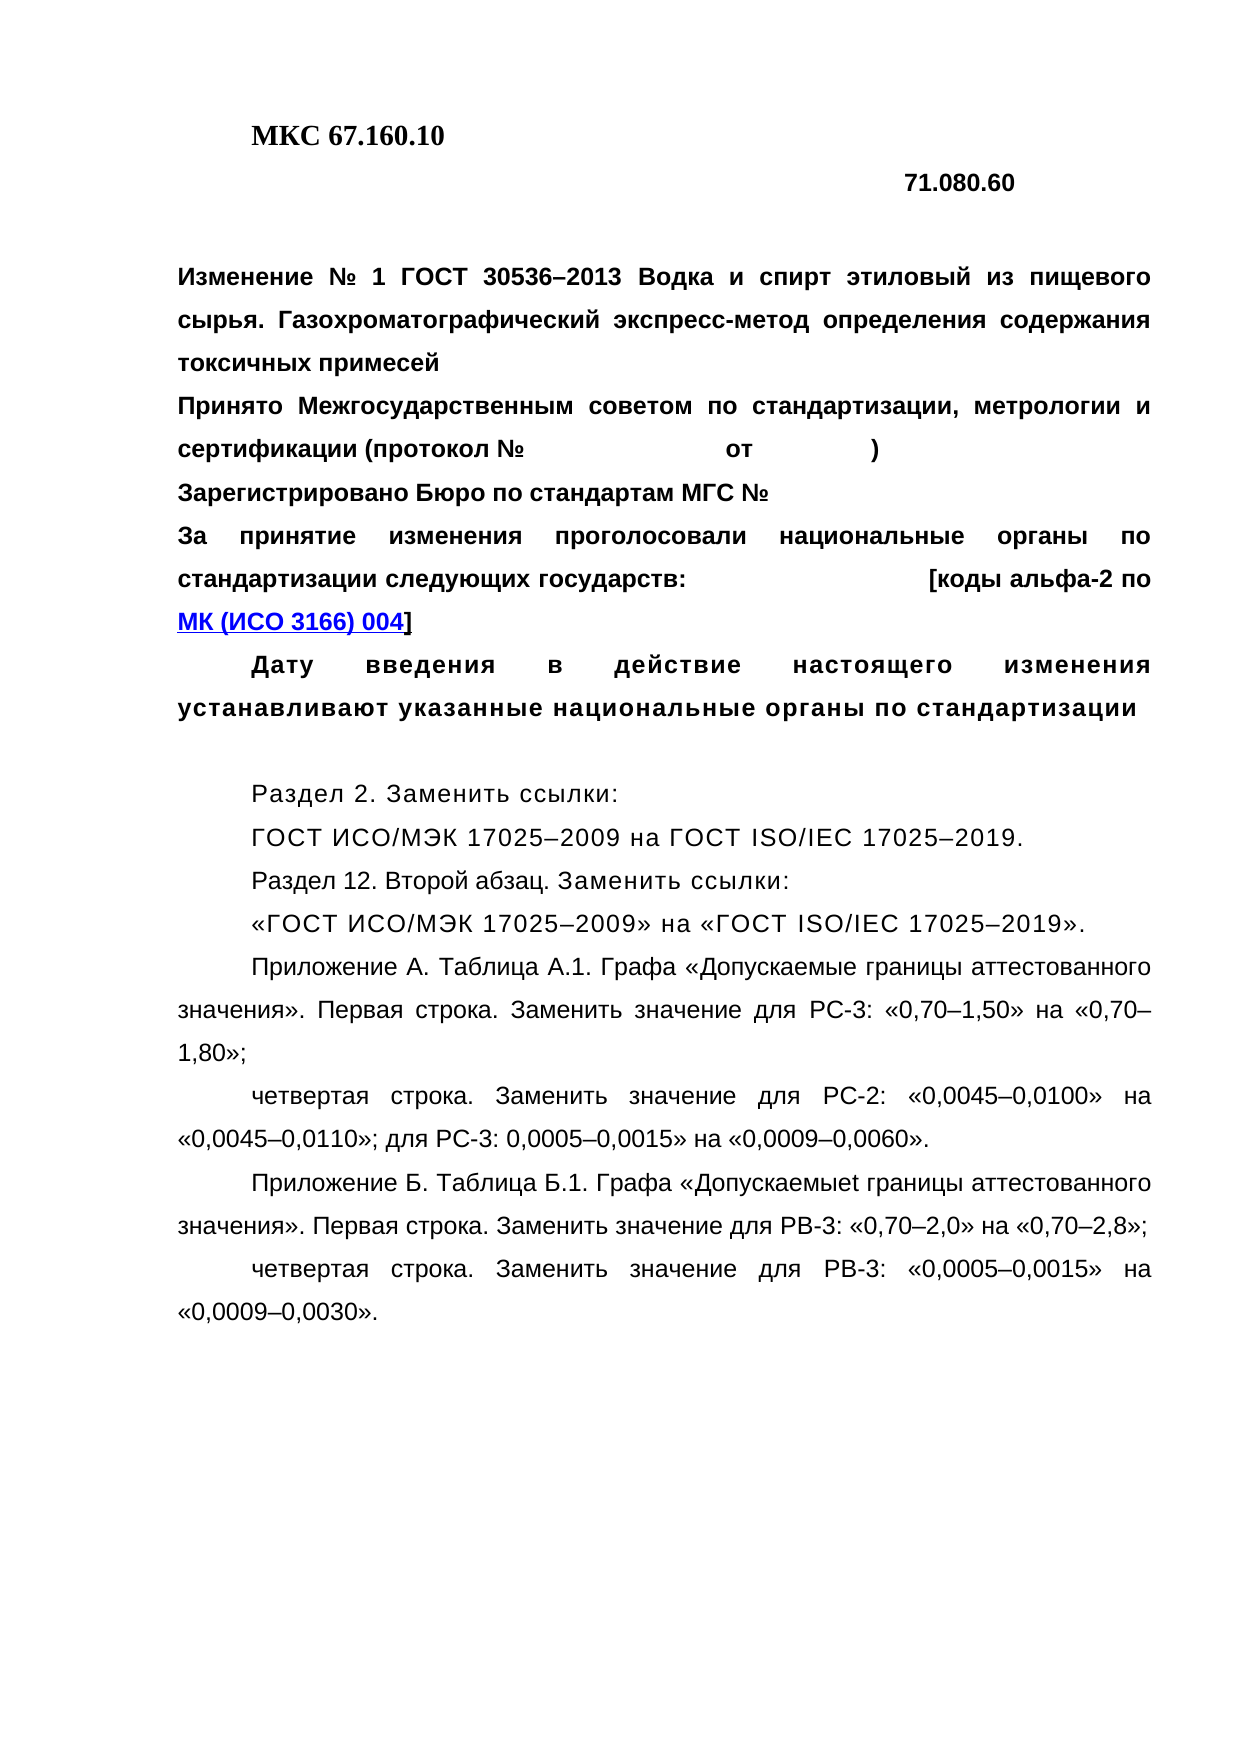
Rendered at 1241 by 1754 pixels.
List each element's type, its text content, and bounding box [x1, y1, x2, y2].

text четвертая строка. Заменить значение для РВ-3: «0,0005–0,0015» на «0,0009–0,0030». [177, 1254, 1152, 1326]
text четвертая строка. Заменить значение для РС-2: «0,0045–0,0100» на «0,0045–0,0110»; для РС-3: 0,0005–0,0015» на «0,0009–0,0060». [177, 1081, 1152, 1153]
text Изменение № 1 ГОСТ 30536–2013 Водка и спирт этиловый из пищевого сырья. Газохроматографический экспресс-метод определения содержания токсичных примесей [177, 262, 1152, 377]
text Раздел 2. Заменить ссылки: [177, 779, 1152, 808]
text 71.080.60 [693, 168, 1152, 197]
text ГОСТ ИСО/МЭК 17025–2009 на ГОСТ ISO/IEC 17025–2019. [177, 822, 1152, 851]
text Приложение А. Таблица А.1. Графа «Допускаемые границы аттестованного значения». Первая строка. Заменить значение для РС-3: «0,70–1,50» на «0,70–1,80»; [177, 952, 1152, 1067]
text Зарегистрировано Бюро по стандартам МГС № [177, 477, 1152, 506]
text Приложение Б. Таблица Б.1. Графа «Допускаемыеt границы аттестованного значения». Первая строка. Заменить значение для РВ-3: «0,70–2,0» на «0,70–2,8»; [177, 1167, 1152, 1239]
subtitle МКС 67.160.10 [177, 118, 1152, 152]
text Раздел 12. Второй абзац. Заменить ссылки: [177, 866, 1152, 894]
text «ГОСТ ИСО/МЭК 17025–2009» на «ГОСТ ISO/IEC 17025–2019». [177, 909, 1152, 937]
text За принятие изменения проголосовали национальные органы по стандартизации следующих государств: [коды альфа-2 по МК (ИСО 3166) 004] [177, 521, 1152, 636]
text Принято Межгосударственным советом по стандартизации, метрологии и сертификации (протокол № от ) [177, 391, 1152, 463]
text Дату введения в действие настоящего изменения устанавливают указанные национальные органы по стандартизации [177, 650, 1152, 722]
